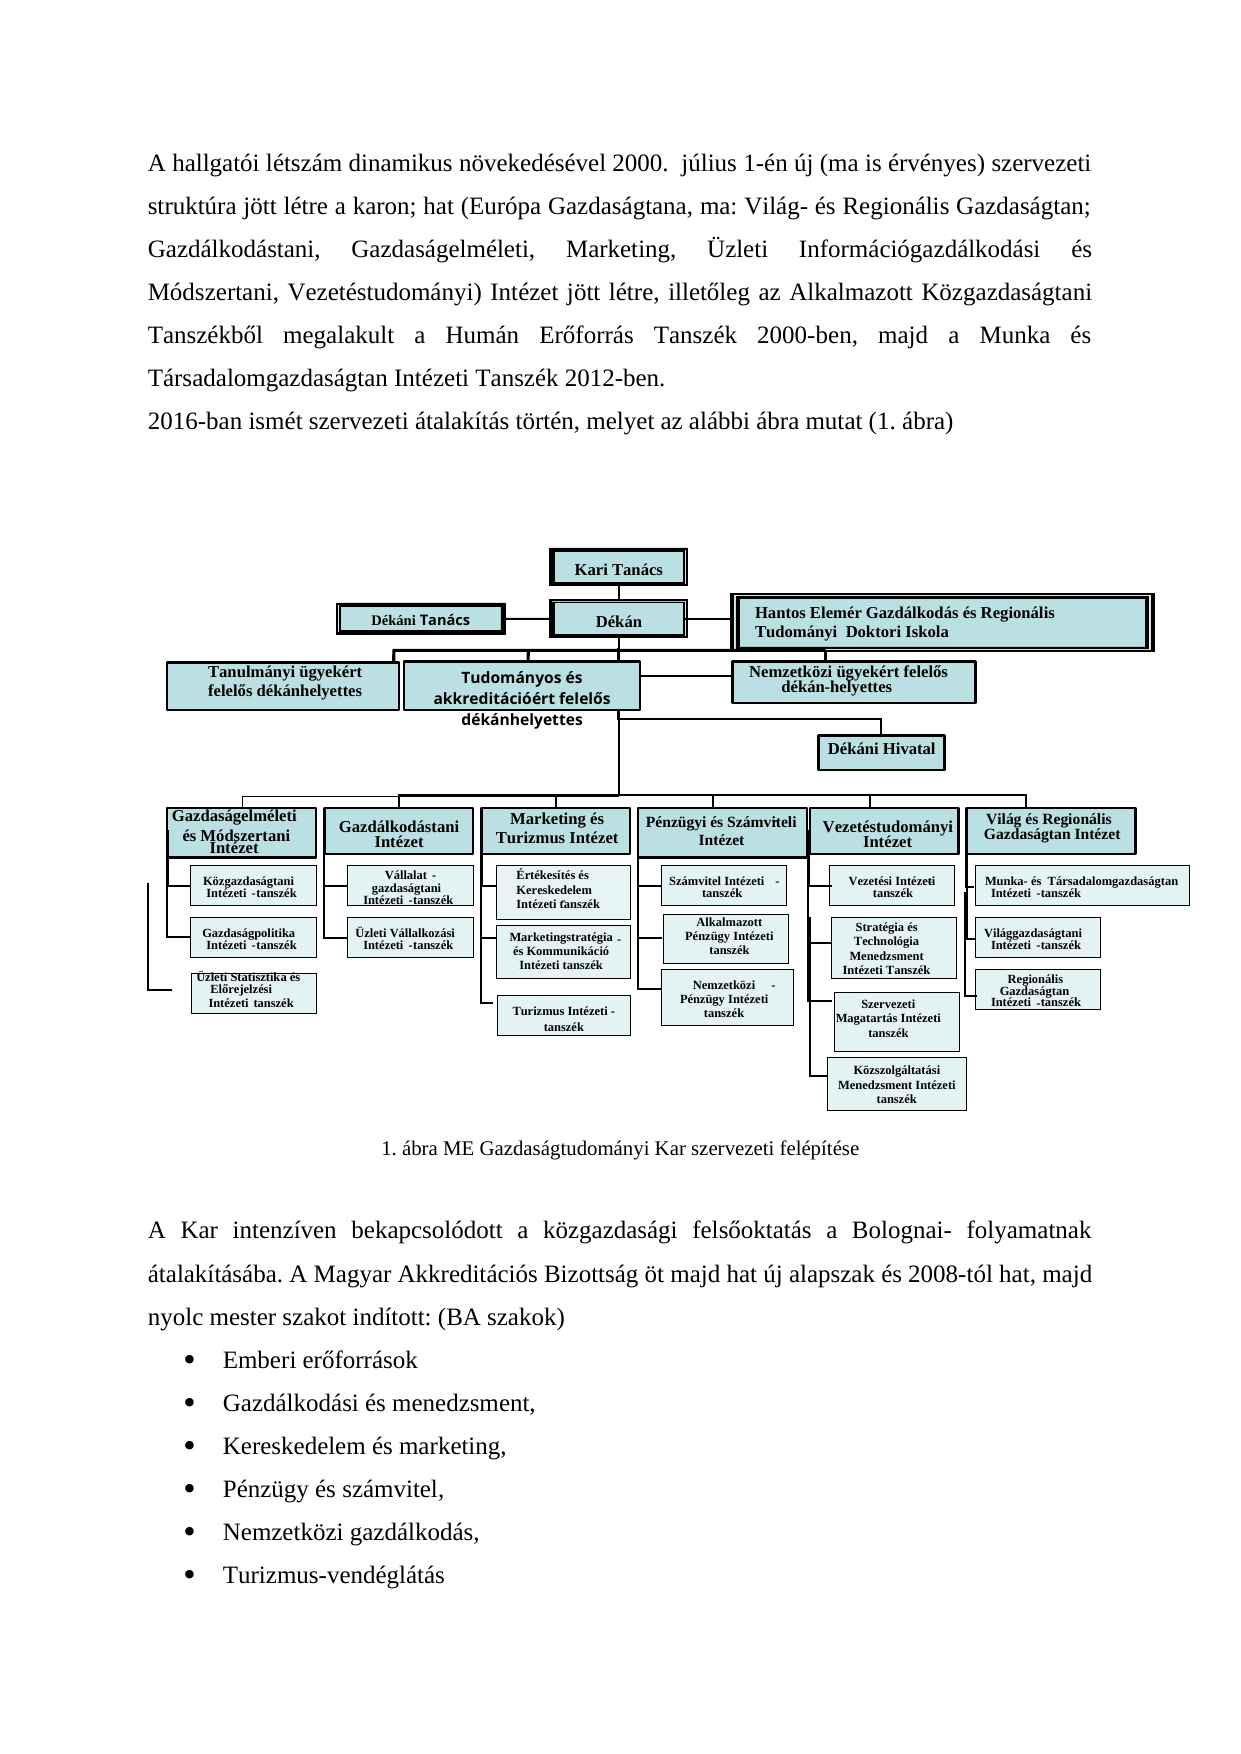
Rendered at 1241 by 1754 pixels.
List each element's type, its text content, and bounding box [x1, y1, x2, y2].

text A hallgatói létszám dinamikus növekedésével 2000. július 1-én új (ma is érvényes) szervezeti struktúra jött létre a karon; hat (Európa Gazdaságtana, ma: Világ- és Regionális Gazdaságtan; Gazdálkodástani, Gazdaságelméleti, Marketing, Üzleti Információgazdálkodási és Módszertani, Vezetéstudományi) Intézet jött létre, illetőleg az Alkalmazott Közgazdaságtani Tanszékből megalakult a Humán Erőforrás Tanszék 2000-ben, majd a Munka és Társadalomgazdaságtan Intézeti Tanszék 2012-ben. [148, 148, 1093, 392]
text 1. ábra ME Gazdaságtudományi Kar szervezeti felépítése [148, 1136, 1093, 1160]
list Kereskedelem és marketing, [185, 1431, 1093, 1460]
list Pénzügy és számvitel, [185, 1474, 1093, 1503]
list Turizmus-vendéglátás [185, 1561, 1093, 1589]
text A Kar intenzíven bekapcsolódott a közgazdasági felsőoktatás a Bolognai- folyamatnak átalakításába. A Magyar Akkreditációs Bizottság öt majd hat új alapszak és 2008-tól hat, majd nyolc mester szakot indított: (BA szakok) [148, 1216, 1093, 1331]
list Emberi erőforrások [185, 1345, 1093, 1374]
list Gazdálkodási és menedzsment, [185, 1388, 1093, 1417]
text 2016-ban ismét szervezeti átalakítás történ, melyet az alábbi ábra mutat (1. ábra) [148, 406, 1093, 435]
list Nemzetközi gazdálkodás, [185, 1517, 1093, 1546]
